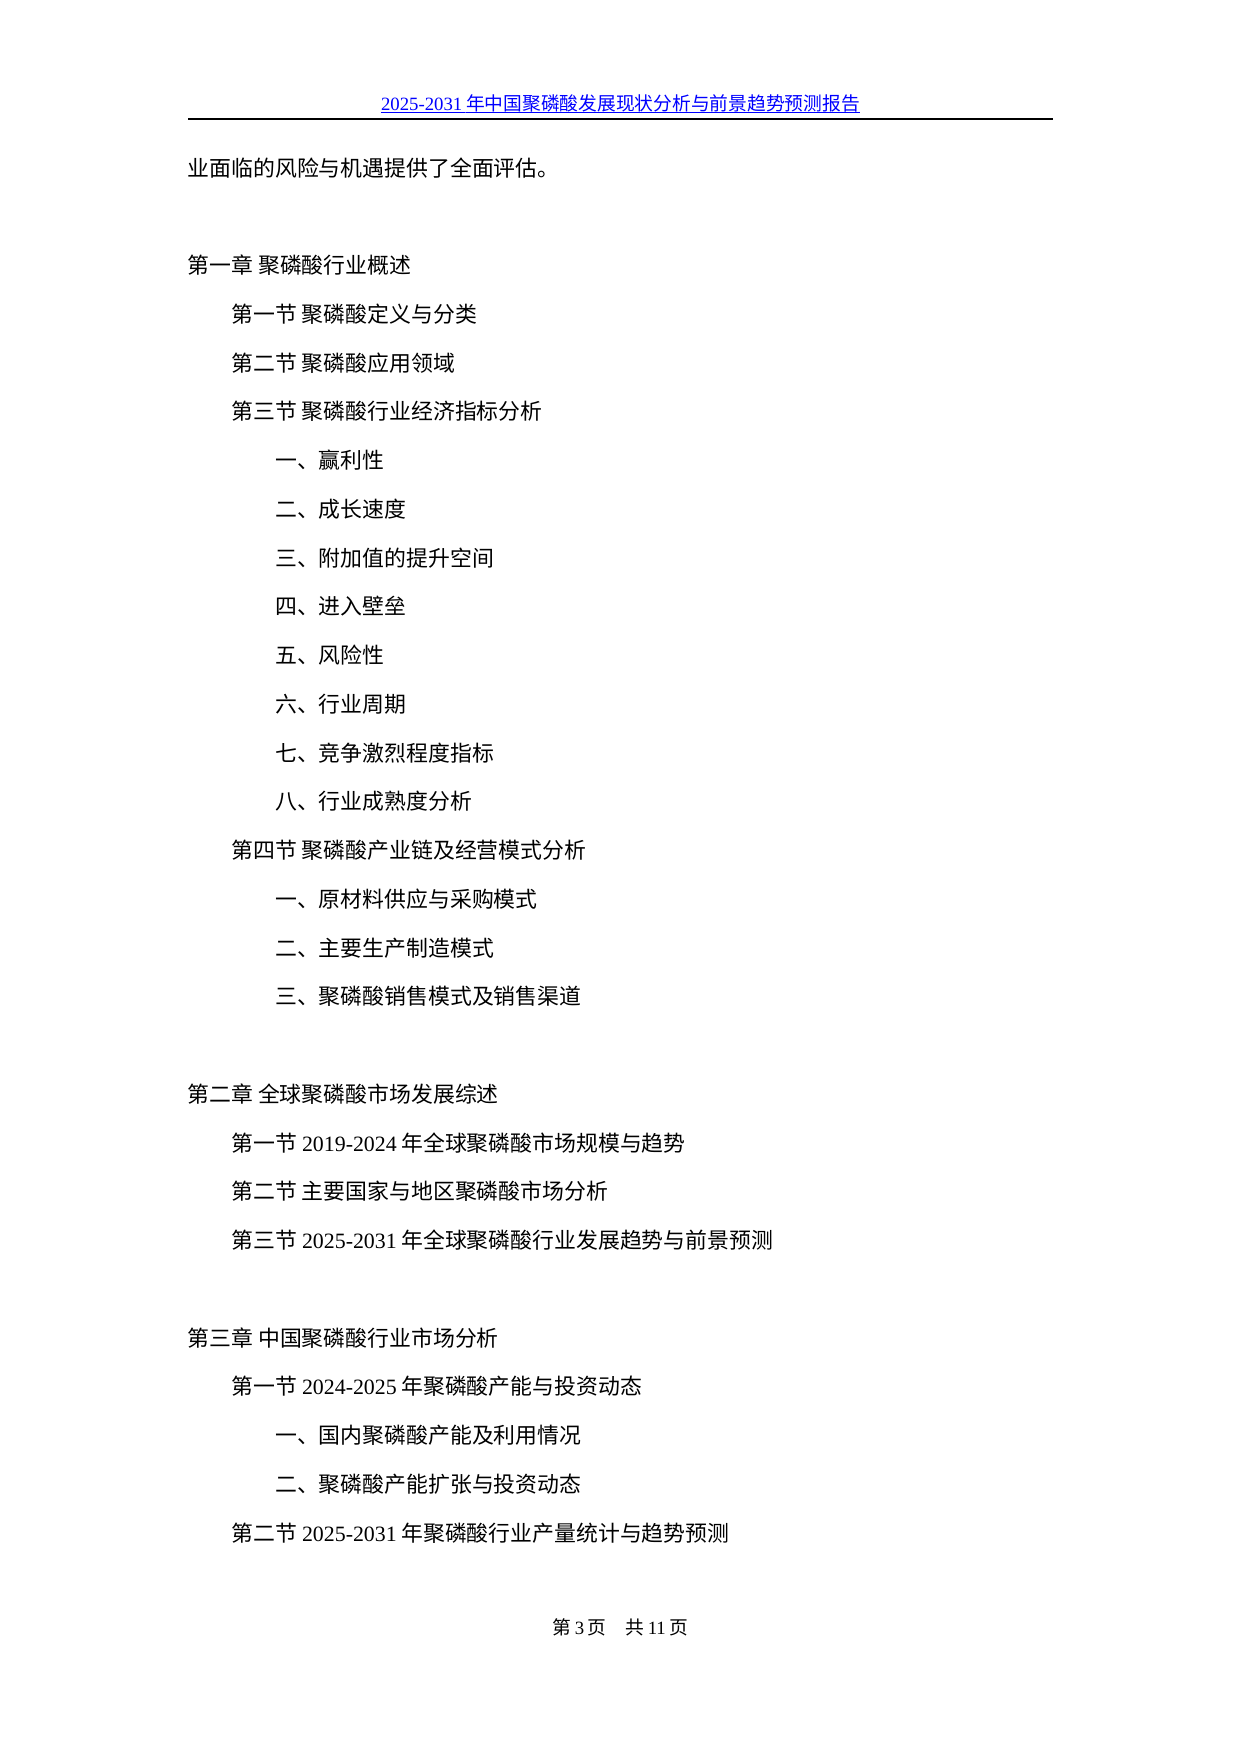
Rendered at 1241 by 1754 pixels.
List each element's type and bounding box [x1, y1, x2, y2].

text [187, 150, 1053, 1548]
